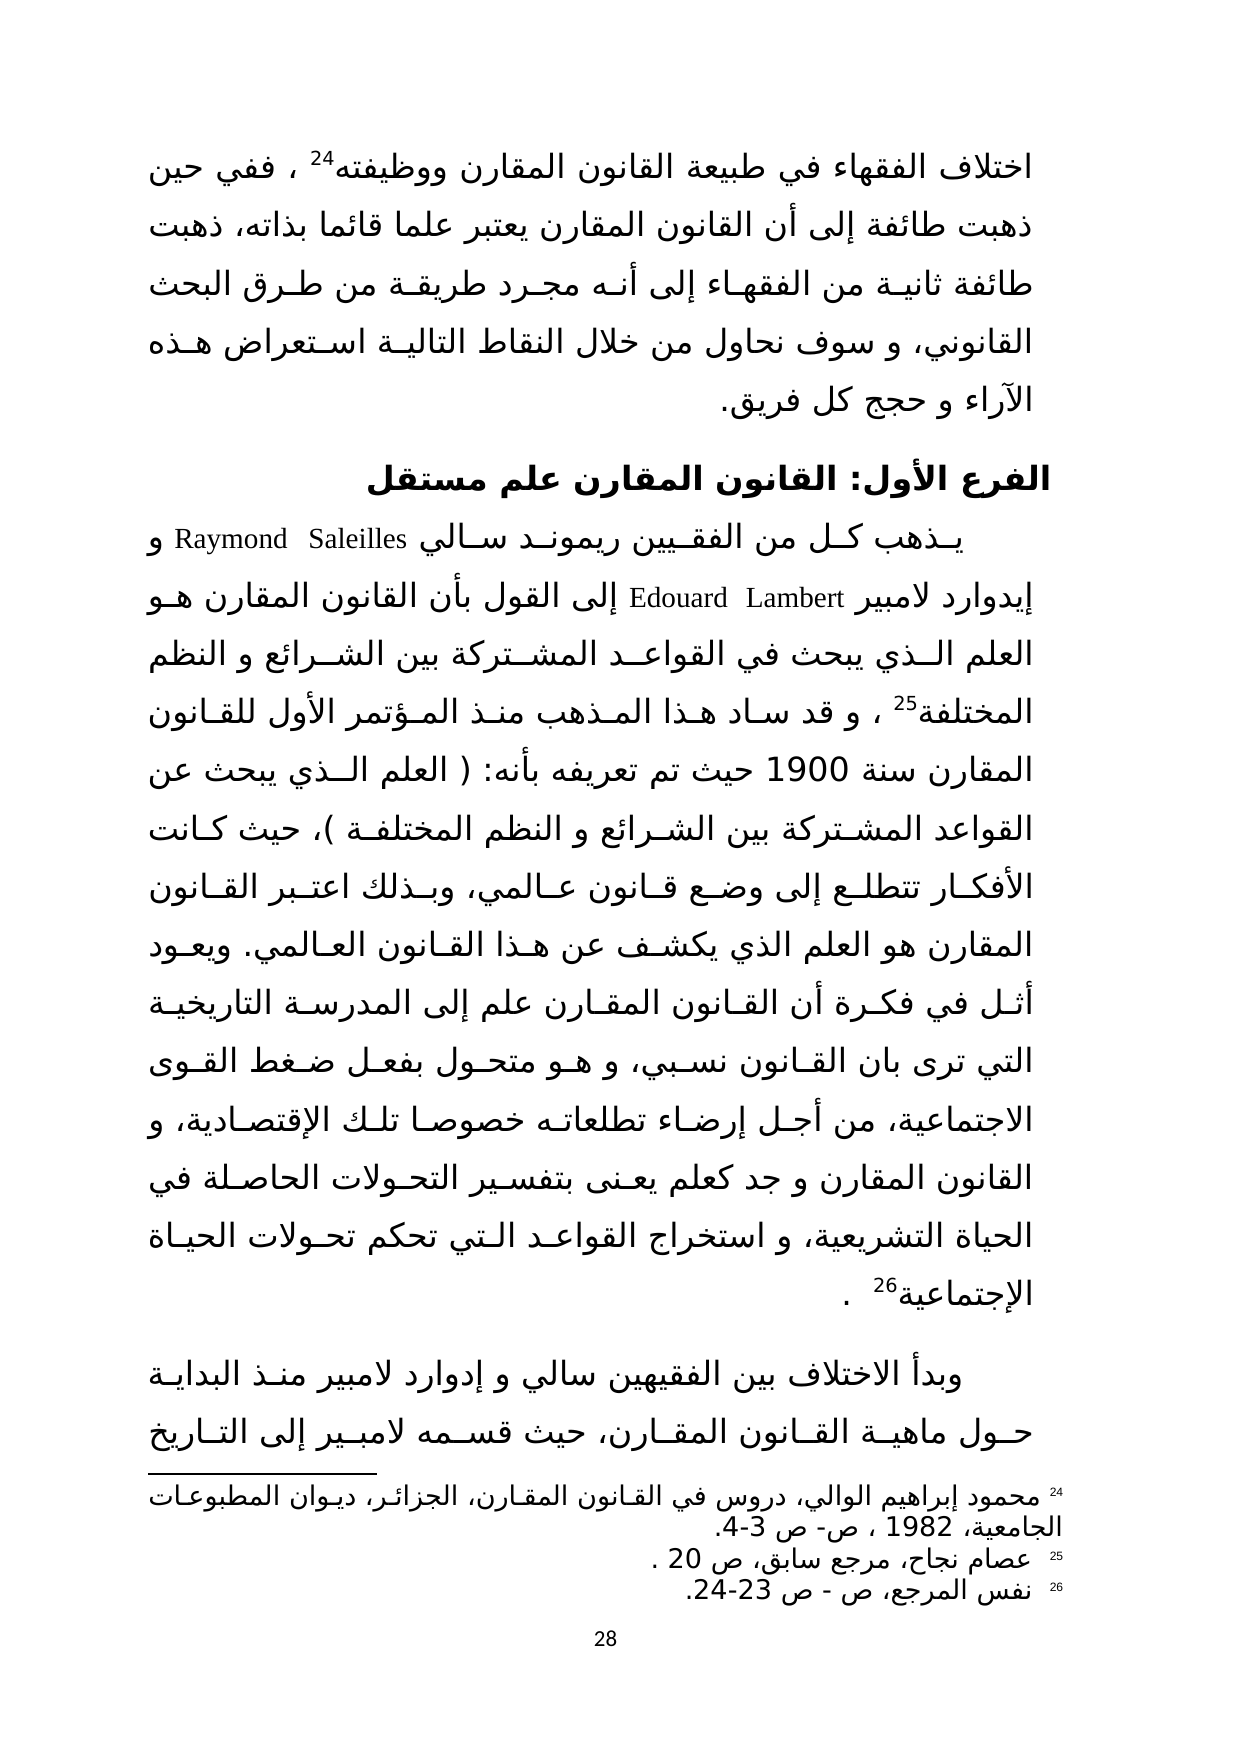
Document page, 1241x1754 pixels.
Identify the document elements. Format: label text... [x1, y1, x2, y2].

subtitle الفرع الأول: القانون المقارن علم مستقل [148, 460, 1063, 498]
text يذهب كل من الفقيين ريموند سالي Raymond Saleilles و إيدوارد لامبير Edouard Lambert إلى القول بأن القانون المقارن هو العلم الذي يبحث في القواعد المشتركة بين الشرائع و النظم المختلفة ، و قد ساد هذا المذهب منذ المؤتمر الأول للقانون المقارن سنة 1900 حيث تم تعريفه بأنه: ( العلم الذي يبحث عن القواعد المشتركة بين الشرائع و النظم المختلفة )، حيث كانت الأفكار تتطلع إلى وضع قانون عالمي، وبذلك اعتبر القانون المقارن هو العلم الذي يكشف عن هذا القانون العالمي. ويعود أثل في فكرة أن القانون المقارن علم إلى المدرسة التاريخية التي ترى بان القانون نسبي، و هو متحول بفعل ضغط القوى الاجتماعية، من أجل إرضاء تطلعاته خصوصا تلك الإقتصادية، و القانون المقارن و جد كعلم يعنى بتفسير التحولات الحاصلة في الحياة التشريعية، و استخراج القواعد التي تحكم تحولات الحياة الإجتماعية . [148, 518, 1033, 1314]
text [148, 148, 1033, 419]
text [148, 1354, 1033, 1451]
